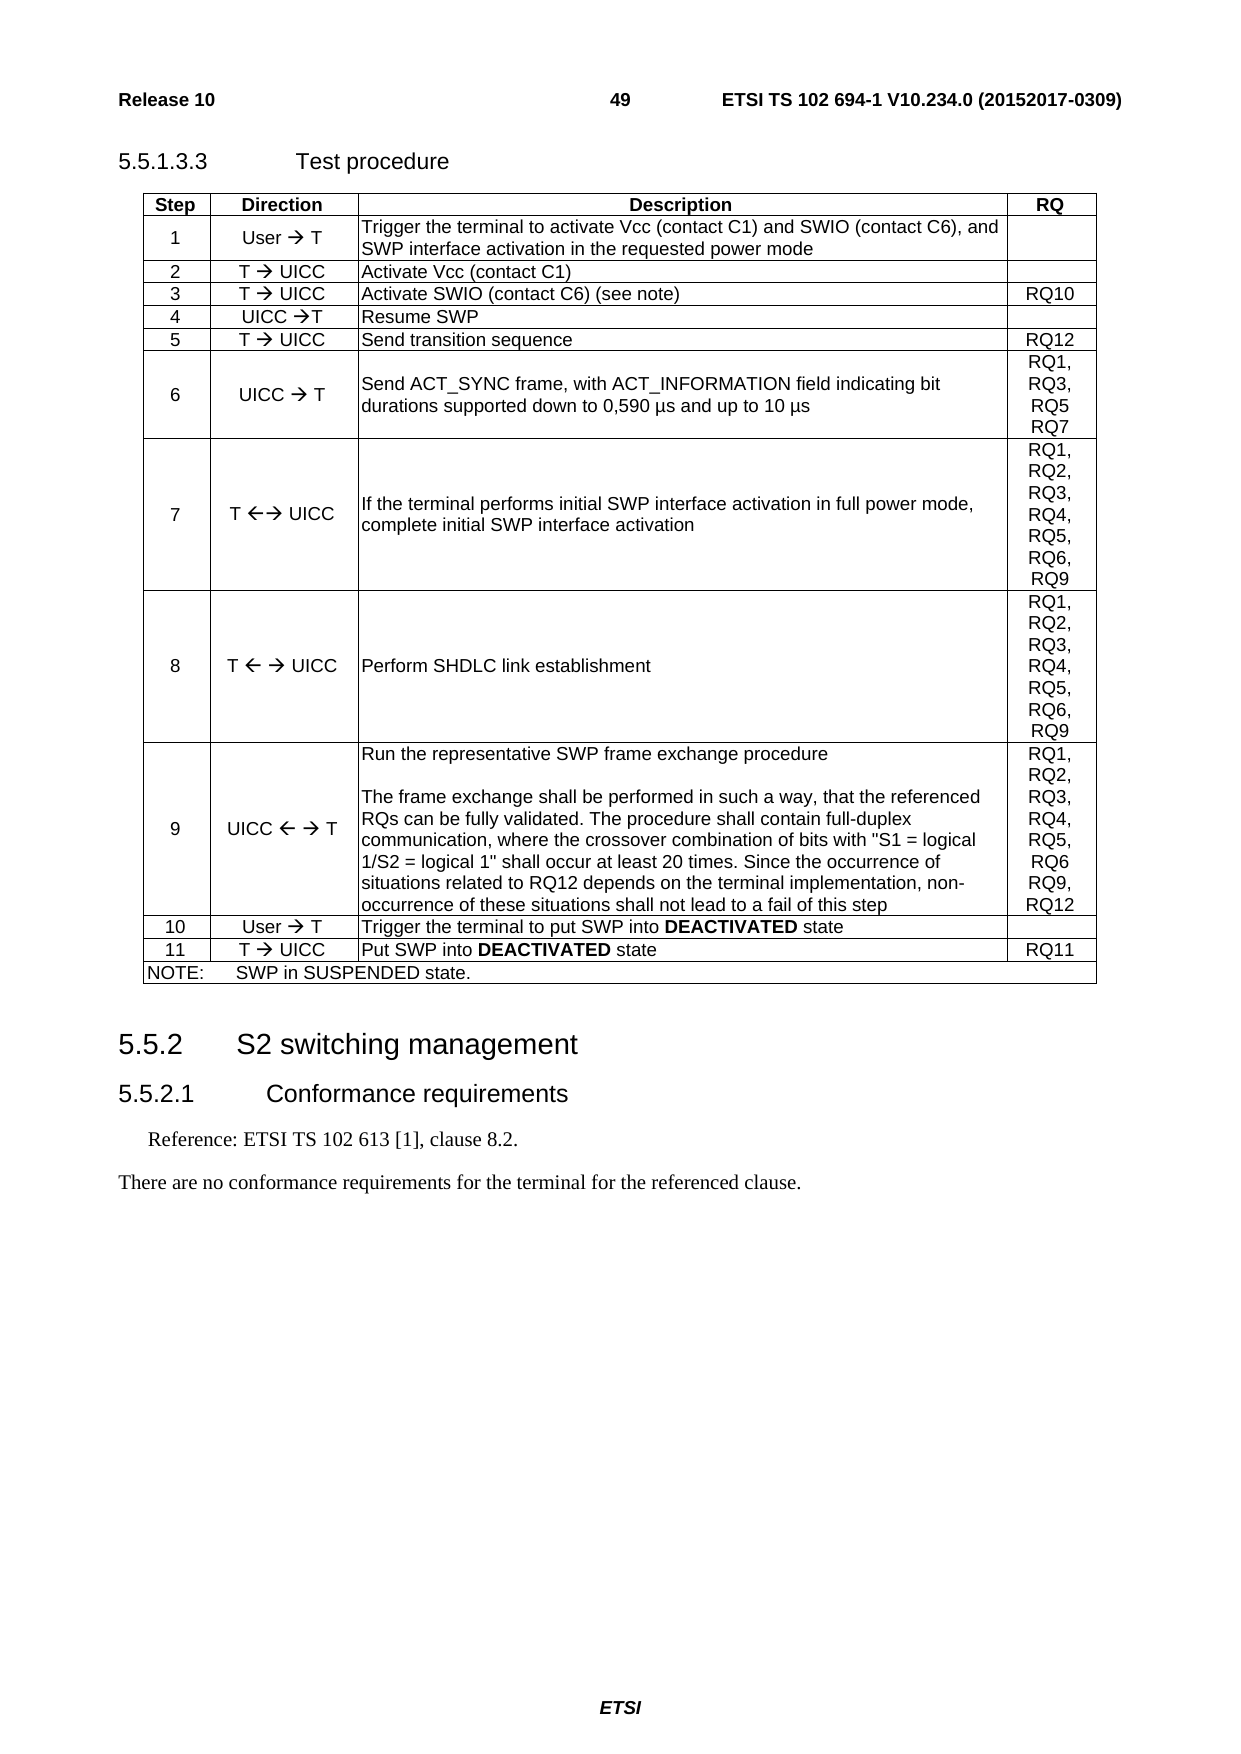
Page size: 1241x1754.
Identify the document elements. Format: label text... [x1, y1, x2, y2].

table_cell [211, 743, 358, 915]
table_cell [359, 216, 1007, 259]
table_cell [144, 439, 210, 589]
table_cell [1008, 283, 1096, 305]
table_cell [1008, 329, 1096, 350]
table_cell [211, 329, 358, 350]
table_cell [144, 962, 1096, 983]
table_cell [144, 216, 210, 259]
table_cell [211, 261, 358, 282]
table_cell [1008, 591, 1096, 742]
subtitle 5.5.2 S2 switching management [118, 1027, 1122, 1061]
subtitle 5.5.2.1 Conformance requirements [118, 1079, 1122, 1108]
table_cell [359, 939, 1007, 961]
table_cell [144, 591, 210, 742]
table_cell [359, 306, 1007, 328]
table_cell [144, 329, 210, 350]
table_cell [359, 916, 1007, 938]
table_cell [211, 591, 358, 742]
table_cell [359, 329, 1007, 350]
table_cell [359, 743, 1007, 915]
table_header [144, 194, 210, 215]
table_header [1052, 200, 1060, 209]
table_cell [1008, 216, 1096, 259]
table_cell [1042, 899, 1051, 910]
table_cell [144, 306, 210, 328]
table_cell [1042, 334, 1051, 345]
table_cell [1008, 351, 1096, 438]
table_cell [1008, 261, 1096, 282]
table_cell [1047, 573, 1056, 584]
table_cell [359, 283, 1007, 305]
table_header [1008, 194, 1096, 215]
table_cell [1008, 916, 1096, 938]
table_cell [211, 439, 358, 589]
text There are no conformance requirements for the terminal for the referenced clause. [118, 1169, 1122, 1194]
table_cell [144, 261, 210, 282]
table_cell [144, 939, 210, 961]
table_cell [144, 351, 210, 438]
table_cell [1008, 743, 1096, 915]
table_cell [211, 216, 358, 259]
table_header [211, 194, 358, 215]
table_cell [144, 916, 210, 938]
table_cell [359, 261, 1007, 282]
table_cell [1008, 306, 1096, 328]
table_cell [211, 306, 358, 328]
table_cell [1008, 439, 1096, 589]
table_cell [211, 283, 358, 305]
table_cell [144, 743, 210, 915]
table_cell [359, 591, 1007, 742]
subtitle 5.5.1.3.3 Test procedure [118, 148, 1122, 174]
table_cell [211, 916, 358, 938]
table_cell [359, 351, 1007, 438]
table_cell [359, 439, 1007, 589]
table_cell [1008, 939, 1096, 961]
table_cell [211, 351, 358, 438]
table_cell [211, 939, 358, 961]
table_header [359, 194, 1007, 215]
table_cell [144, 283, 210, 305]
